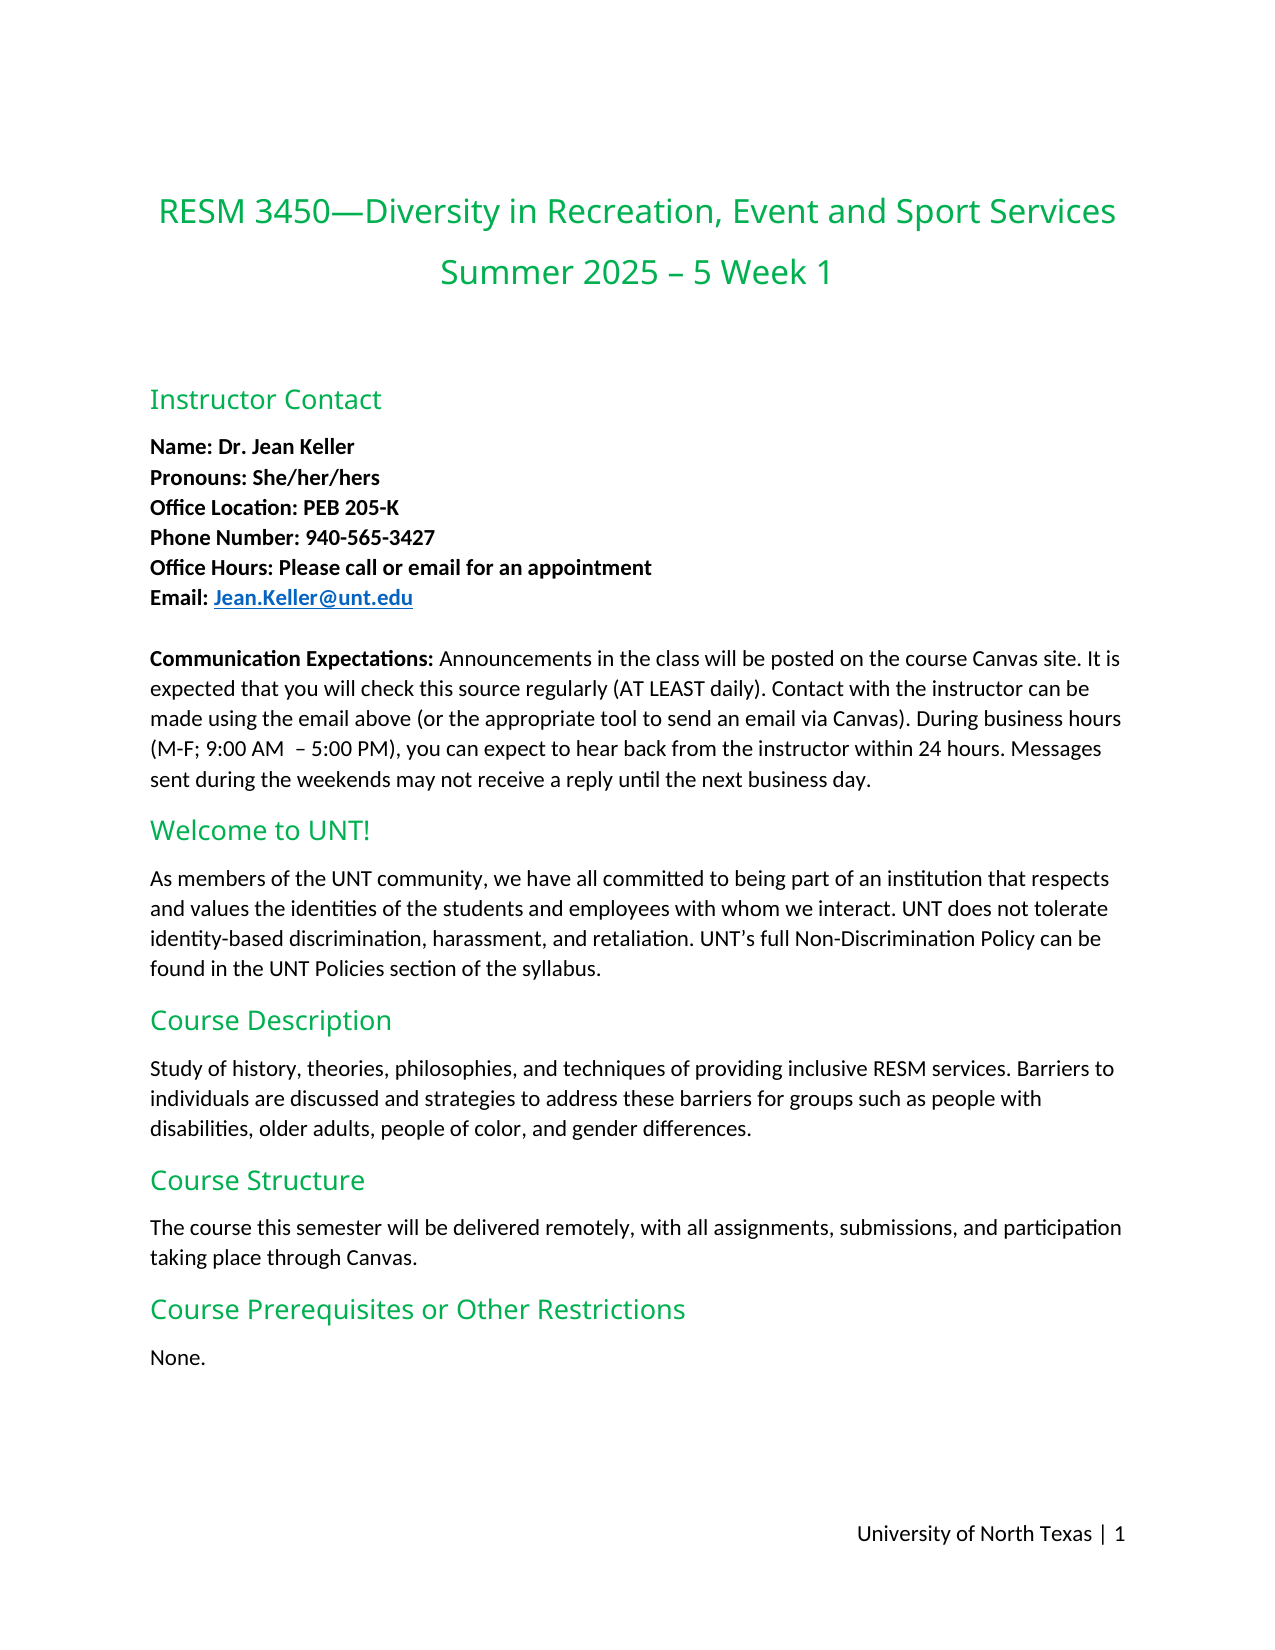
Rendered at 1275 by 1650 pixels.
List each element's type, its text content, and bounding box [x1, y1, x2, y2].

text Name: Dr. Jean Keller [150, 432, 1125, 461]
subtitle Welcome to UNT! [150, 812, 1125, 848]
text None. [150, 1343, 1125, 1371]
text Pronouns: She/her/hers [150, 463, 1125, 491]
text Study of history, theories, philosophies, and techniques of providing inclusive RESM services. Barriers to individuals are discussed and strategies to address these barriers for groups such as people with disabilities, older adults, people of color, and gender differences. [150, 1054, 1125, 1142]
subtitle Instructor Contact [150, 380, 1125, 417]
subtitle Course Structure [150, 1161, 1125, 1198]
text Office Location: PEB 205-K [150, 493, 1125, 521]
text Email: Jean.Keller@unt.edu [150, 583, 1125, 612]
subtitle Course Description [150, 1001, 1125, 1038]
subtitle RESM 3450—Diversity in Recreation, Event and Sport Services [150, 187, 1125, 233]
text Summer 2025 – 5 Week 1 [150, 249, 1125, 294]
text Communication Expectations: Announcements in the class will be posted on the course Canvas site. It is expected that you will check this source regularly (AT LEAST daily). Contact with the instructor can be made using the email above (or the appropriate tool to send an email via Canvas). During business hours (M-F; 9:00 AM – 5:00 PM), you can expect to hear back from the instructor within 24 hours. Messages sent during the weekends may not receive a reply until the next business day. [150, 644, 1125, 793]
subtitle Course Prerequisites or Other Restrictions [150, 1290, 1125, 1327]
text The course this semester will be delivered remotely, with all assignments, submissions, and participation taking place through Canvas. [150, 1213, 1125, 1272]
text Phone Number: 940-565-3427 [150, 523, 1125, 551]
text As members of the UNT community, we have all committed to being part of an institution that respects and values the identities of the students and employees with whom we interact. UNT does not tolerate identity-based discrimination, harassment, and retaliation. UNT’s full Non-Discrimination Policy can be found in the UNT Policies section of the syllabus. [150, 864, 1125, 983]
text Office Hours: Please call or email for an appointment [150, 553, 1125, 581]
